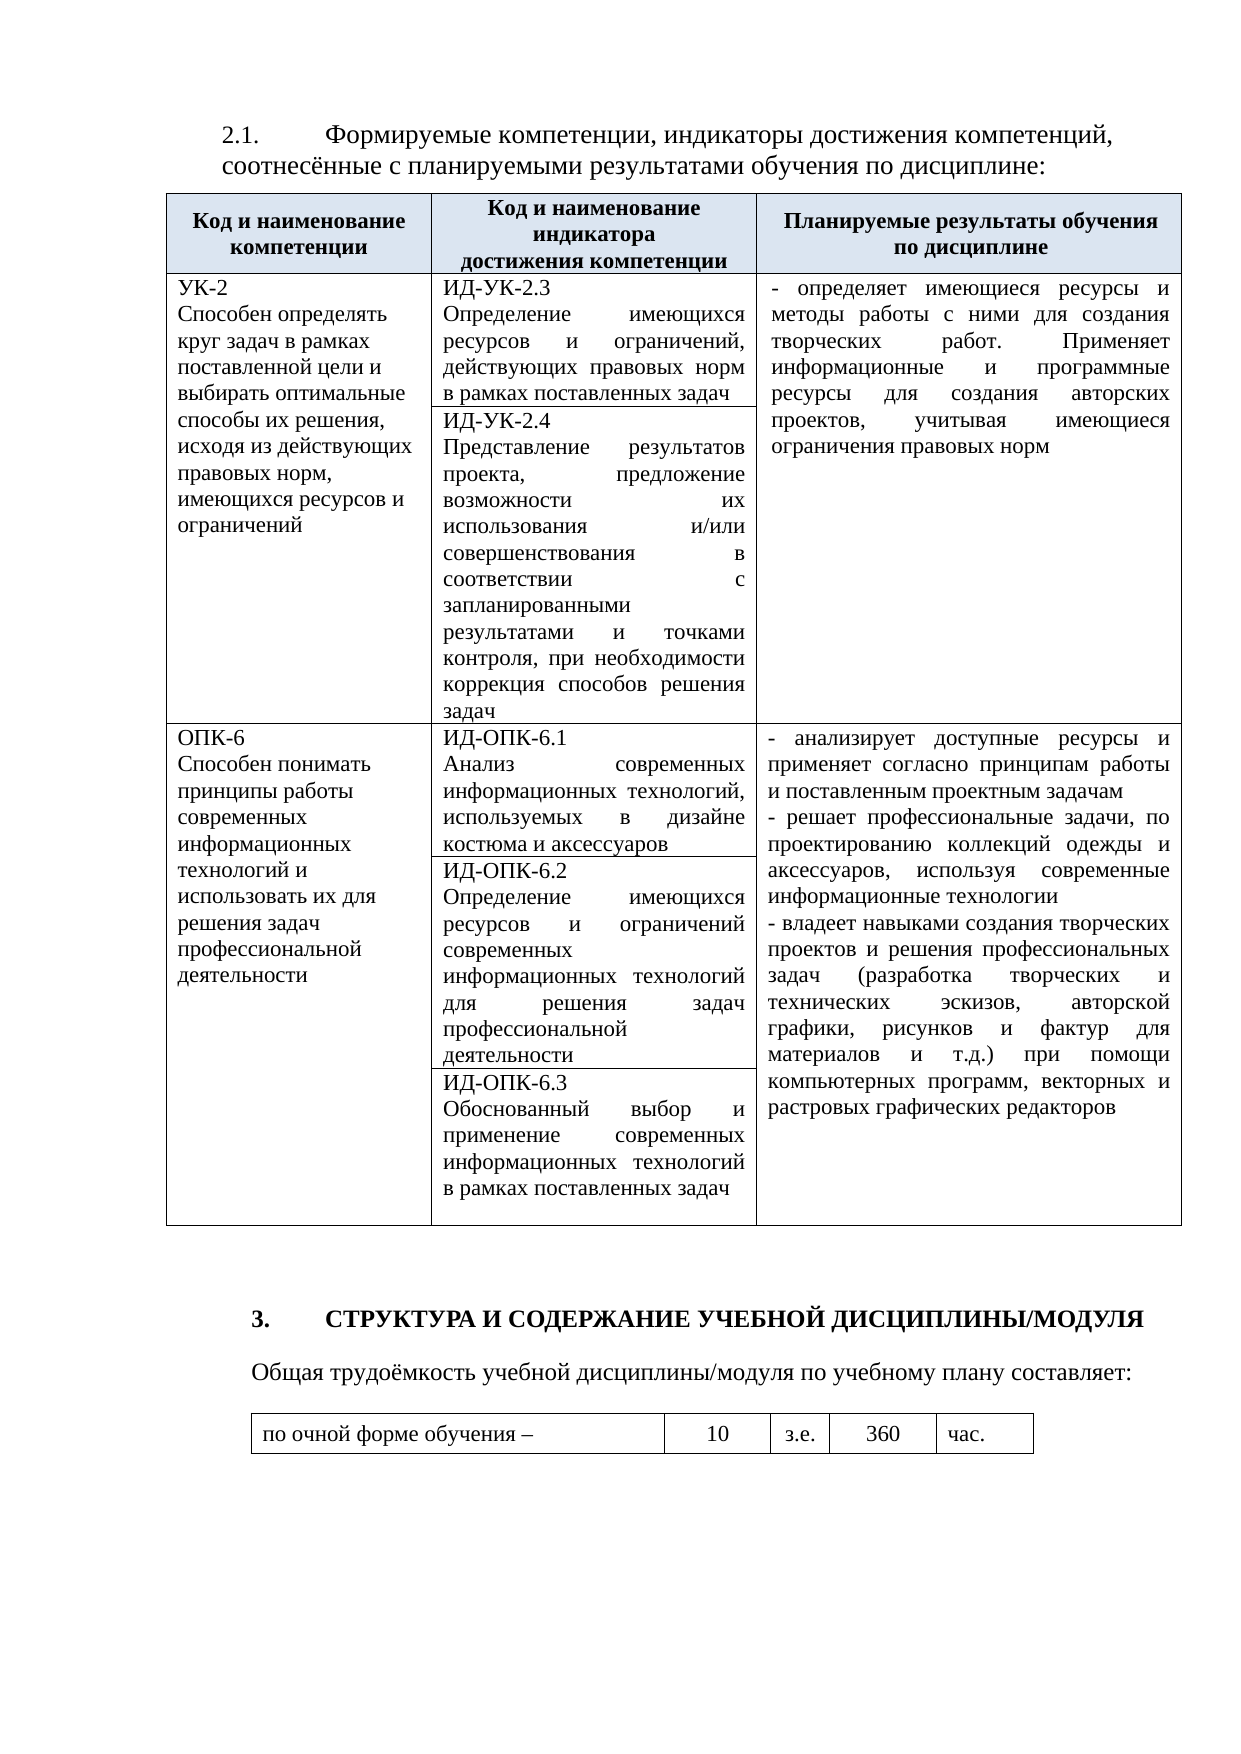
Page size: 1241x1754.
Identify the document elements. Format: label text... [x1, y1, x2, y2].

table_cell ИД-ОПК-6.1 Анализ современных информационных технологий, используемых в дизайне костюма и аксессуаров [432, 724, 756, 856]
table_cell УК-2 Способен определять круг задач в рамках поставленной цели и выбирать оптимальные способы их решения, исходя из действующих правовых норм, имеющихся ресурсов и ограничений [167, 274, 431, 723]
subtitle СТРУКТУРА И СОДЕРЖАНИЕ УЧЕБНОЙ ДИСЦИПЛИНЫ/МОДУЛЯ [251, 1304, 1181, 1332]
table_cell - анализирует доступные ресурсы и применяет согласно принципам работы и поставленным проектным задачам - решает профессиональные задачи, по проектированию коллекций одежды и аксессуаров, используя современные информационные технологии - владеет навыками создания творческих проектов и решения профессиональных задач (разработка творческих и технических эскизов, авторской графики, рисунков и фактур для материалов и т.д.) при помощи компьютерных программ, векторных и растровых графических редакторов [757, 724, 1181, 1225]
table_cell - определяет имеющиеся ресурсы и методы работы с ними для создания творческих работ. Применяет информационные и программные ресурсы для создания авторских проектов, учитывая имеющиеся ограничения правовых норм [757, 274, 1181, 723]
table_header Код и наименование компетенции [167, 194, 431, 273]
table_header Код и наименование индикатора достижения компетенции [432, 194, 756, 273]
table_cell ИД-ОПК-6.2 Определение имеющихся ресурсов и ограничений современных информационных технологий для решения задач профессиональной деятельности [432, 857, 756, 1068]
table_header 360 [830, 1414, 936, 1453]
table_header час. [937, 1414, 1033, 1453]
table_header 10 [665, 1414, 770, 1453]
table_cell ОПК-6 Способен понимать принципы работы современных информационных технологий и использовать их для решения задач профессиональной деятельности [167, 724, 431, 1225]
subtitle Формируемые компетенции, индикаторы достижения компетенций, соотнесённые с планируемыми результатами обучения по дисциплине: [222, 118, 1181, 180]
table_header Планируемые результаты обучения по дисциплине [757, 194, 1181, 273]
list Общая трудоёмкость учебной дисциплины/модуля по учебному плану составляет: [177, 1357, 1181, 1386]
table_cell ИД-УК-2.4 Представление результатов проекта, предложение возможности их использования и/или совершенствования в соответствии с запланированными результатами и точками контроля, при необходимости коррекция способов решения задач [432, 407, 756, 723]
table_cell ИД-ОПК-6.3 Обоснованный выбор и применение современных информационных технологий в рамках поставленных задач [432, 1069, 756, 1225]
table_cell ИД-УК-2.3 Определение имеющихся ресурсов и ограничений, действующих правовых норм в рамках поставленных задач [432, 274, 756, 406]
table_header по очной форме обучения – [252, 1414, 664, 1453]
table_header з.е. [771, 1414, 829, 1453]
